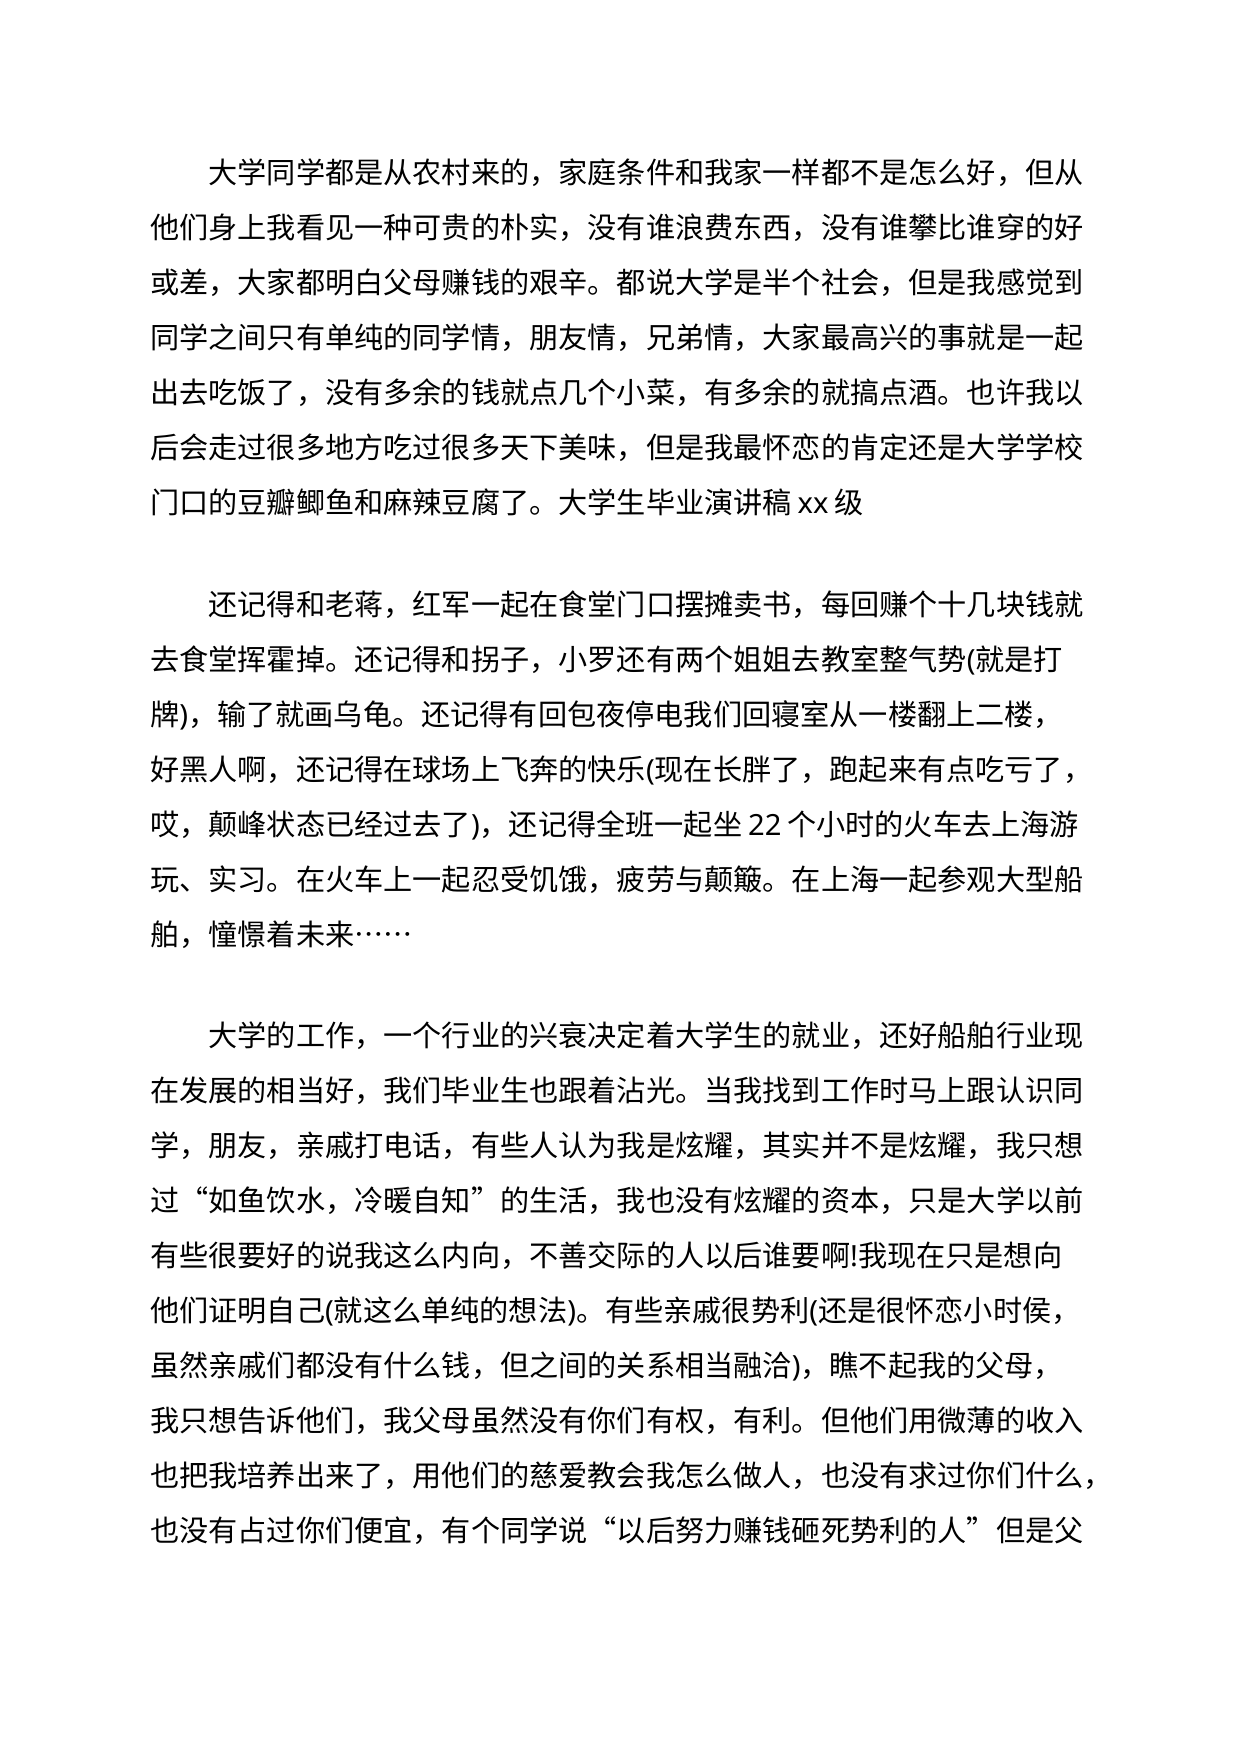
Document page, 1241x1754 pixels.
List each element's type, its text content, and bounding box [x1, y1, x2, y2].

text 还记得和老蒋，红军一起在食堂门口摆摊卖书，每回赚个十几块钱就去食堂挥霍掉。还记得和拐子，小罗还有两个姐姐去教室整气势(就是打牌)，输了就画乌龟。还记得有回包夜停电我们回寝室从一楼翻上二楼，好黑人啊，还记得在球场上飞奔的快乐(现在长胖了，跑起来有点吃亏了，哎，颠峰状态已经过去了)，还记得全班一起坐22个小时的火车去上海游玩、实习。在火车上一起忍受饥饿，疲劳与颠簸。在上海一起参观大型船舶，憧憬着未来…… [150, 581, 1090, 953]
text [150, 1013, 1090, 1549]
text 大学同学都是从农村来的，家庭条件和我家一样都不是怎么好，但从他们身上我看见一种可贵的朴实，没有谁浪费东西，没有谁攀比谁穿的好或差，大家都明白父母赚钱的艰辛。都说大学是半个社会，但是我感觉到同学之间只有单纯的同学情，朋友情，兄弟情，大家最高兴的事就是一起出去吃饭了，没有多余的钱就点几个小菜，有多余的就搞点酒。也许我以后会走过很多地方吃过很多天下美味，但是我最怀恋的肯定还是大学学校门口的豆瓣鲫鱼和麻辣豆腐了。大学生毕业演讲稿xx级 [150, 150, 1090, 522]
